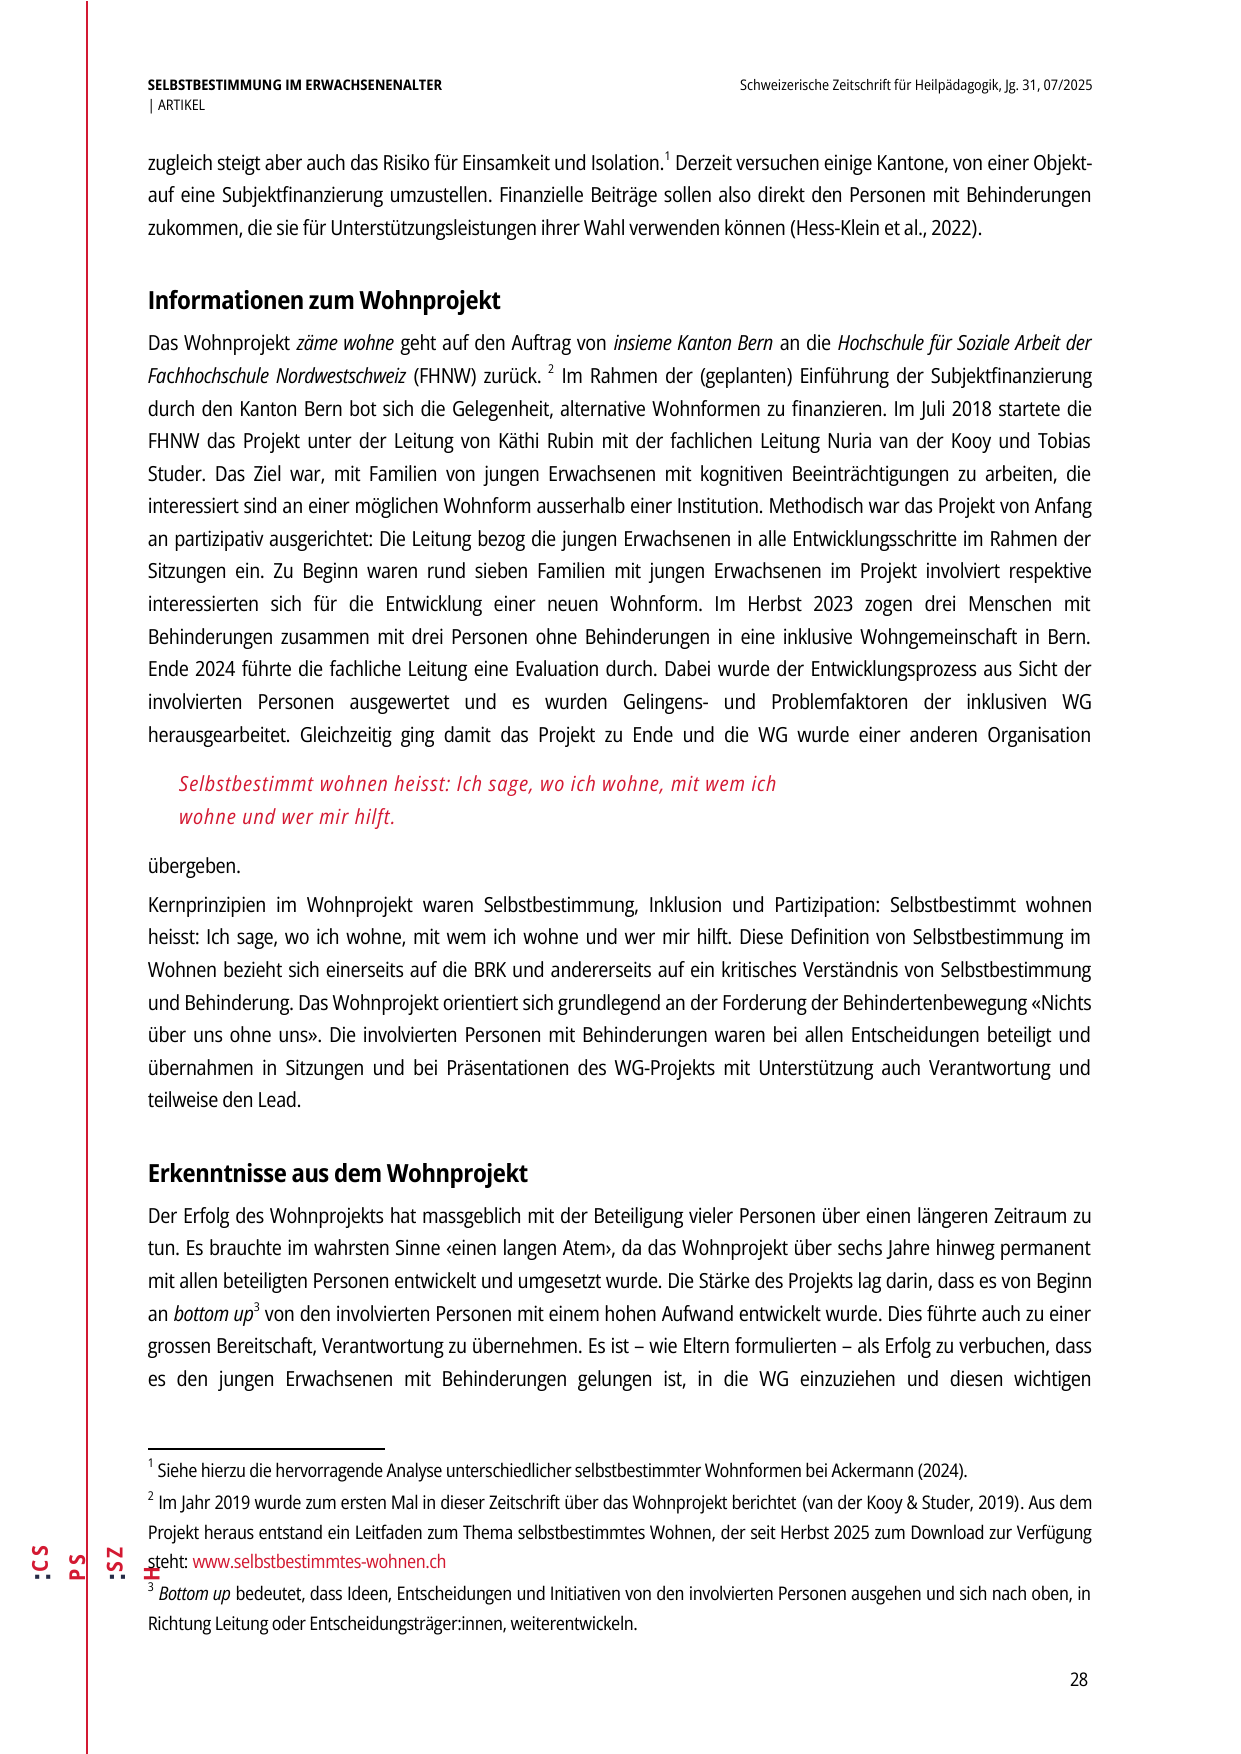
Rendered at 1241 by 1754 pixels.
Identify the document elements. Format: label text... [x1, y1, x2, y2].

text Kernprinzipien im Wohnprojekt waren Selbstbestimmung, Inklusion und Partizipation: Selbstbestimmt wohnen heisst: Ich sage, wo ich wohne, mit wem ich wohne und wer mir hilft. Diese Definition von Selbstbestimmung im Wohnen bezieht sich einerseits auf die BRK und andererseits auf ein kritisches Verständnis von Selbstbestimmung und Behinderung. Das Wohnprojekt orientiert sich grundlegend an der Forderung der Behindertenbewegung «Nichts über uns ohne uns». Die involvierten Personen mit Behinderungen waren bei allen Entscheidungen beteiligt und übernahmen in Sitzungen und bei Präsentationen des WG-Projekts mit Unterstützung auch Verantwortung und teilweise den Lead. [148, 890, 1092, 1114]
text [148, 1201, 1092, 1392]
subtitle Informationen zum Wohnprojekt [148, 283, 1092, 317]
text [148, 148, 1092, 241]
subtitle Erkenntnisse aus dem Wohnprojekt [148, 1156, 1092, 1189]
text Das Wohnprojekt zäme wohne geht auf den Auftrag von insieme Kanton Bern an die Hochschule für Soziale Arbeit der Fachhochschule Nordwestschweiz (FHNW) zurück. Im Rahmen der (geplanten) Einführung der Subjektfinanzierung durch den Kanton Bern bot sich die Gelegenheit, alternative Wohnformen zu finanzieren. Im Juli 2018 startete die FHNW das Projekt unter der Leitung von Käthi Rubin mit der fachlichen Leitung Nuria van der Kooy und Tobias Studer. Das Ziel war, mit Familien von jungen Erwachsenen mit kognitiven Beeinträchtigungen zu arbeiten, die interessiert sind an einer möglichen Wohnform ausserhalb einer Institution. Methodisch war das Projekt von Anfang an partizipativ ausgerichtet: Die Leitung bezog die jungen Erwachsenen in alle Entwicklungsschritte im Rahmen der Sitzungen ein. Zu Beginn waren rund sieben Familien mit jungen Erwachsenen im Projekt involviert respektive interessierten sich für die Entwicklung einer neuen Wohnform. Im Herbst 2023 zogen drei Menschen mit Behinderungen zusammen mit drei Personen ohne Behinderungen in eine inklusive Wohngemeinschaft in Bern. Ende 2024 führte die fachliche Leitung eine Evaluation durch. Dabei wurde der Entwicklungsprozess aus Sicht der involvierten Personen ausgewertet und es wurden Gelingens- und Problemfaktoren der inklusiven WG herausgearbeitet. Gleichzeitig ging damit das Projekt zu Ende und die WG wurde einer anderen Organisation übergeben. [148, 328, 1092, 879]
